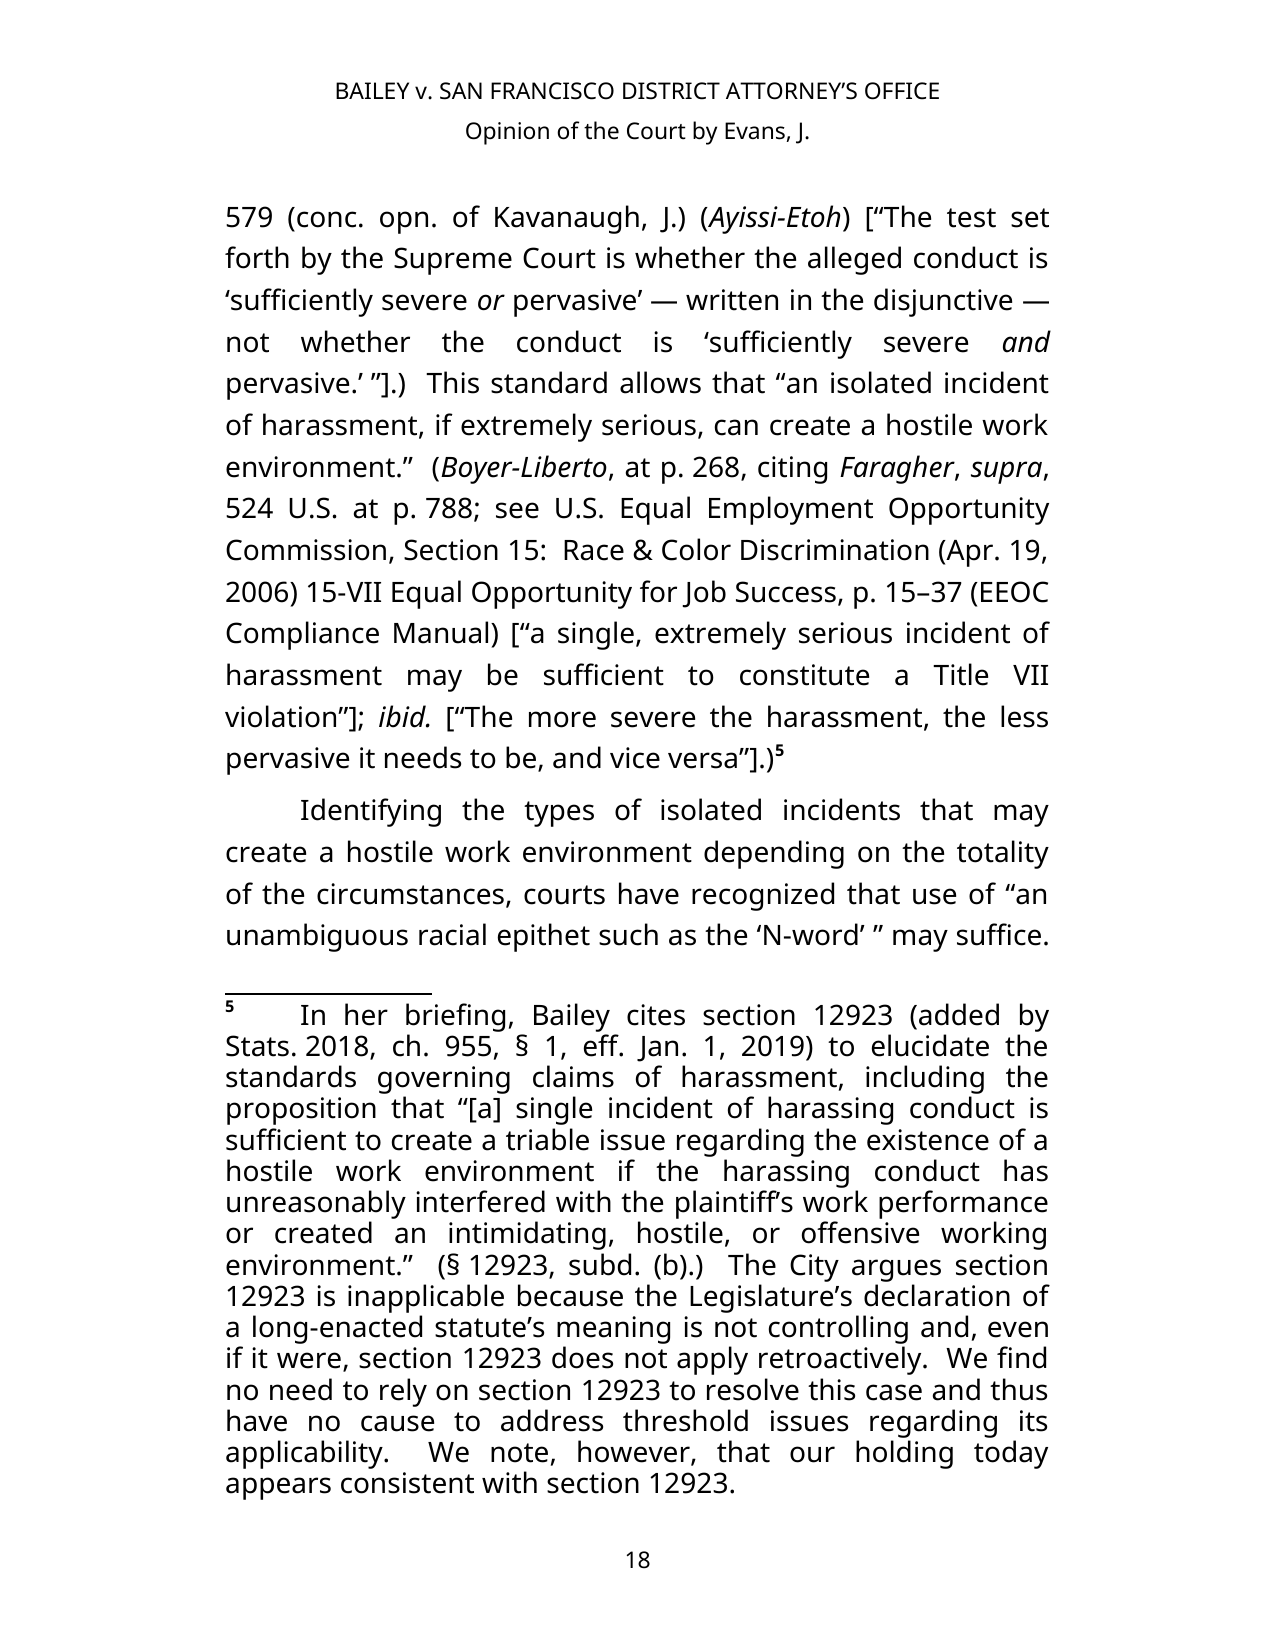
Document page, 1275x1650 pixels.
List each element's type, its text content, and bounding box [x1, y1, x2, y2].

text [225, 194, 1050, 777]
text Identifying the types of isolated incidents that may create a hostile work environment depending on the totality of the circumstances, courts have recognized that use of “an unambiguous racial epithet such as the ‘N-word’ ” may suffice. (EEOC Compliance Manual, supra, at p. 15–37 & fn. 130, citing Spriggs v. Diamond Auto Glass (4th Cir. 2001) 242 F.3d 179, 185 (Spriggs); see also Woods v. Cantrell (5th Cir. 2022) 29 F.4th 284, 285 (Woods) [holding the district court erred in dismissing a hostile work environment claim based on “ ‘a single utterance’ ” of an unambiguous racial epithet by a supervisor]; Boyer-Liberto, supra, 786 F.3d at pp. 280–281 [vacating summary judgement on a hostile work environment claim and identifying the use of unambiguous racial epithets as the type of conduct that, though isolated, may be severe]; Ayissi-Etoh, supra, 712 F.3d at p. 577 (maj. opn.) [noting that, although other potentially harassing conduct occurred, the “single incident” of a supervisor using an unambiguous racial epithet against an employee “might well have been sufficient to establish a hostile work environment”]; id. at p. 580 (conc. opn. of Kavanaugh, J.) [writing separately to express the view that “being called the n-word by a supervisor . . . suffices by itself to establish a racially hostile work environment”].) [225, 787, 1050, 954]
